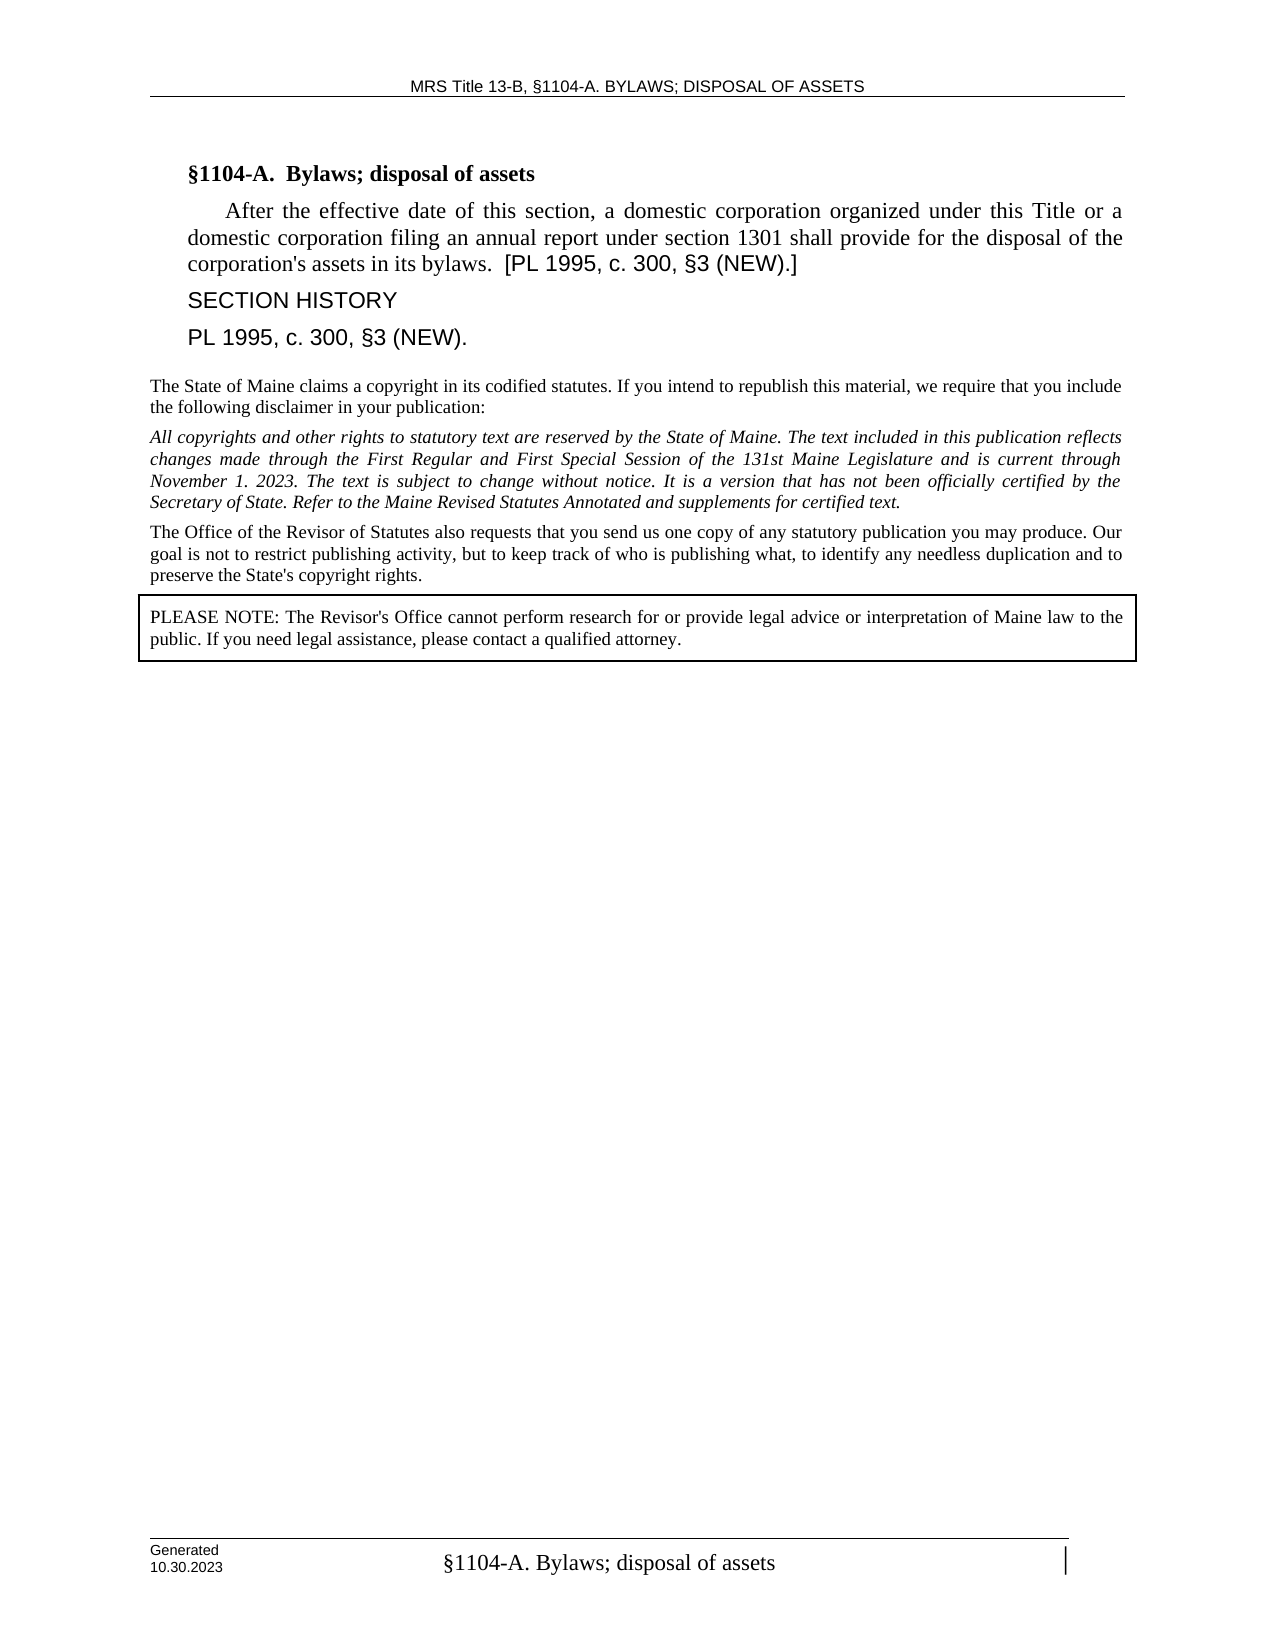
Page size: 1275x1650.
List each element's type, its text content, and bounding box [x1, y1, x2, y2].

text The State of Maine claims a copyright in its codified statutes. If you intend to republish this material, we require that you include the following disclaimer in your publication: [150, 375, 1125, 418]
text §1104-A. Bylaws; disposal of assets [187, 160, 1125, 187]
text PL 1995, c. 300, §3 (NEW). [187, 323, 1125, 350]
text The Office of the Revisor of Statutes also requests that you send us one copy of any statutory publication you may produce. Our goal is not to restrict publishing activity, but to keep track of who is publishing what, to identify any needless duplication and to preserve the State's copyright rights. [150, 521, 1125, 586]
text All copyrights and other rights to statutory text are reserved by the State of Maine. The text included in this publication reflects changes made through the First Regular and First Special Session of the 131st Maine Legislature and is current through November 1. 2023 . The text is subject to change without notice. It is a version that has not been officially certified by the Secretary of State. Refer to the Maine Revised Statutes Annotated and supplements for certified text. [150, 426, 1125, 513]
text SECTION HISTORY [187, 287, 1125, 313]
text After the effective date of this section, a domestic corporation organized under this Title or a domestic corporation filing an annual report under section 1301 shall provide for the disposal of the corporation's assets in its bylaws. [PL 1995, c. 300, §3 (NEW).] [187, 197, 1125, 276]
text PLEASE NOTE: The Revisor's Office cannot perform research for or provide legal advice or interpretation of Maine law to the public. If you need legal assistance, please contact a qualified attorney. [140, 596, 1135, 660]
